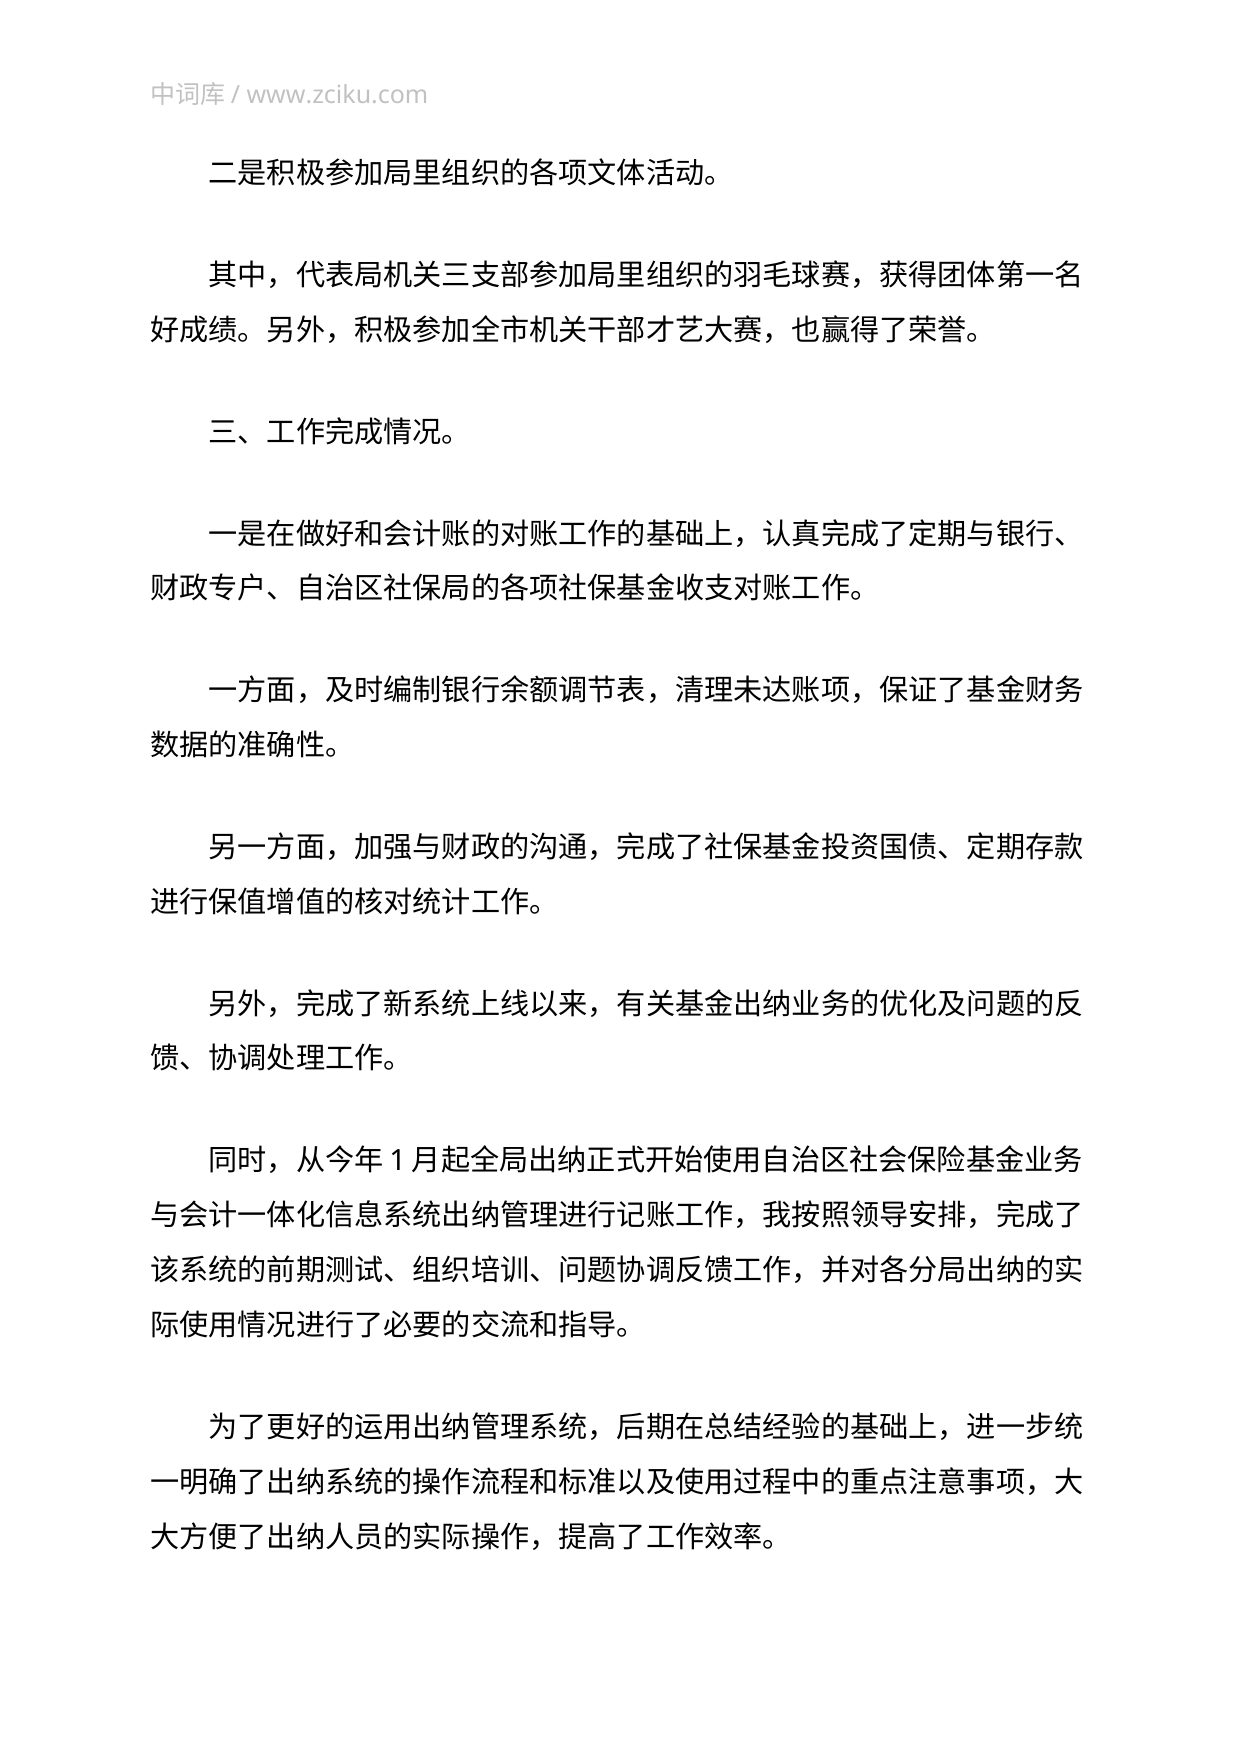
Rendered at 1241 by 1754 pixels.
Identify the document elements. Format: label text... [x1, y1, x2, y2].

text 一是在做好和会计账的对账工作的基础上，认真完成了定期与银行、财政专户、自治区社保局的各项社保基金收支对账工作。 [150, 510, 1090, 607]
text 另外，完成了新系统上线以来，有关基金出纳业务的优化及问题的反馈、协调处理工作。 [150, 980, 1090, 1077]
text 一方面，及时编制银行余额调节表，清理未达账项，保证了基金财务数据的准确性。 [150, 667, 1090, 764]
text 三、工作完成情况。 [150, 408, 1090, 451]
text 另一方面，加强与财政的沟通，完成了社保基金投资国债、定期存款进行保值增值的核对统计工作。 [150, 823, 1090, 921]
text 同时，从今年1月起全局出纳正式开始使用自治区社会保险基金业务与会计一体化信息系统出纳管理进行记账工作，我按照领导安排，完成了该系统的前期测试、组织培训、问题协调反馈工作，并对各分局出纳的实际使用情况进行了必要的交流和指导。 [150, 1137, 1090, 1344]
text 为了更好的运用出纳管理系统，后期在总结经验的基础上，进一步统一明确了出纳系统的操作流程和标准以及使用过程中的重点注意事项，大大方便了出纳人员的实际操作，提高了工作效率。 [150, 1403, 1090, 1556]
text 二是积极参加局里组织的各项文体活动。 [150, 150, 1090, 192]
text 其中，代表局机关三支部参加局里组织的羽毛球赛，获得团体第一名好成绩。另外，积极参加全市机关干部才艺大赛，也赢得了荣誉。 [150, 252, 1090, 349]
